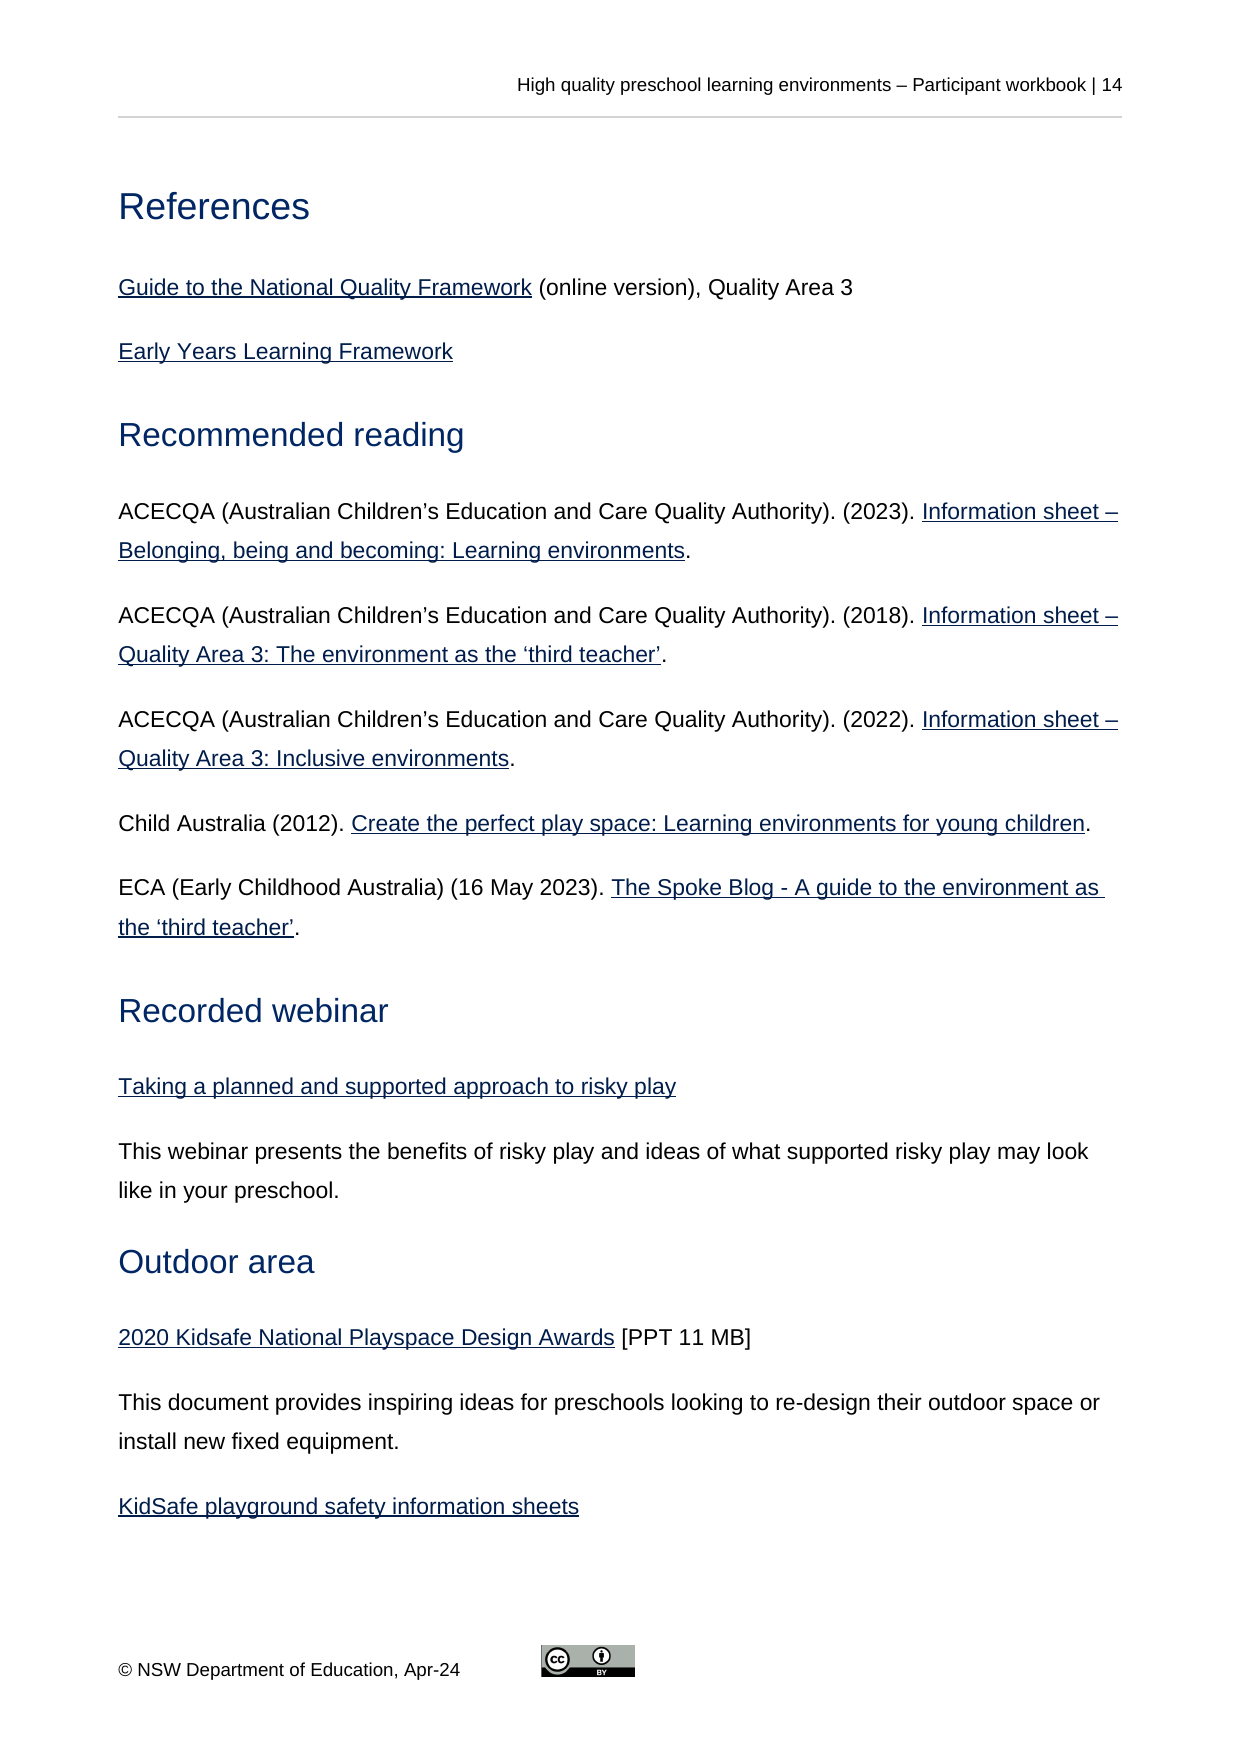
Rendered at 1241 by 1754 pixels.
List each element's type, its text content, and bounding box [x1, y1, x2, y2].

subtitle Recommended reading [118, 415, 1122, 454]
text Child Australia (2012). Create the perfect play space: Learning environments for young children. [118, 810, 1122, 836]
text Taking a planned and supported approach to risky play [118, 1073, 1122, 1099]
text Guide to the National Quality Framework (online version), Quality Area 3 [118, 274, 1122, 300]
text KidSafe playground safety information sheets [118, 1493, 1122, 1519]
text Outdoor area [118, 1242, 1122, 1280]
text ACECQA (Australian Children’s Education and Care Quality Authority). (2018). Information sheet – Quality Area 3: The environment as the ‘third teacher’. [118, 602, 1122, 668]
text This document provides inspiring ideas for preschools looking to re-design their outdoor space or install new fixed equipment. [118, 1389, 1122, 1454]
text Early Years Learning Framework [118, 338, 1122, 364]
picture [541, 1645, 635, 1677]
text ACECQA (Australian Children’s Education and Care Quality Authority). (2023). Information sheet – Belonging, being and becoming: Learning environments. [118, 498, 1122, 564]
text ACECQA (Australian Children’s Education and Care Quality Authority). (2022). Information sheet – Quality Area 3: Inclusive environments. [118, 706, 1122, 772]
subtitle References [118, 184, 1122, 227]
text 2020 Kidsafe National Playspace Design Awards [PPT 11 MB] [118, 1324, 1122, 1351]
subtitle Recorded webinar [118, 991, 1122, 1029]
text This webinar presents the benefits of risky play and ideas of what supported risky play may look like in your preschool. [118, 1138, 1122, 1203]
text ECA (Early Childhood Australia) (16 May 2023). The Spoke Blog - A guide to the environment as the ‘third teacher’. [118, 874, 1122, 940]
